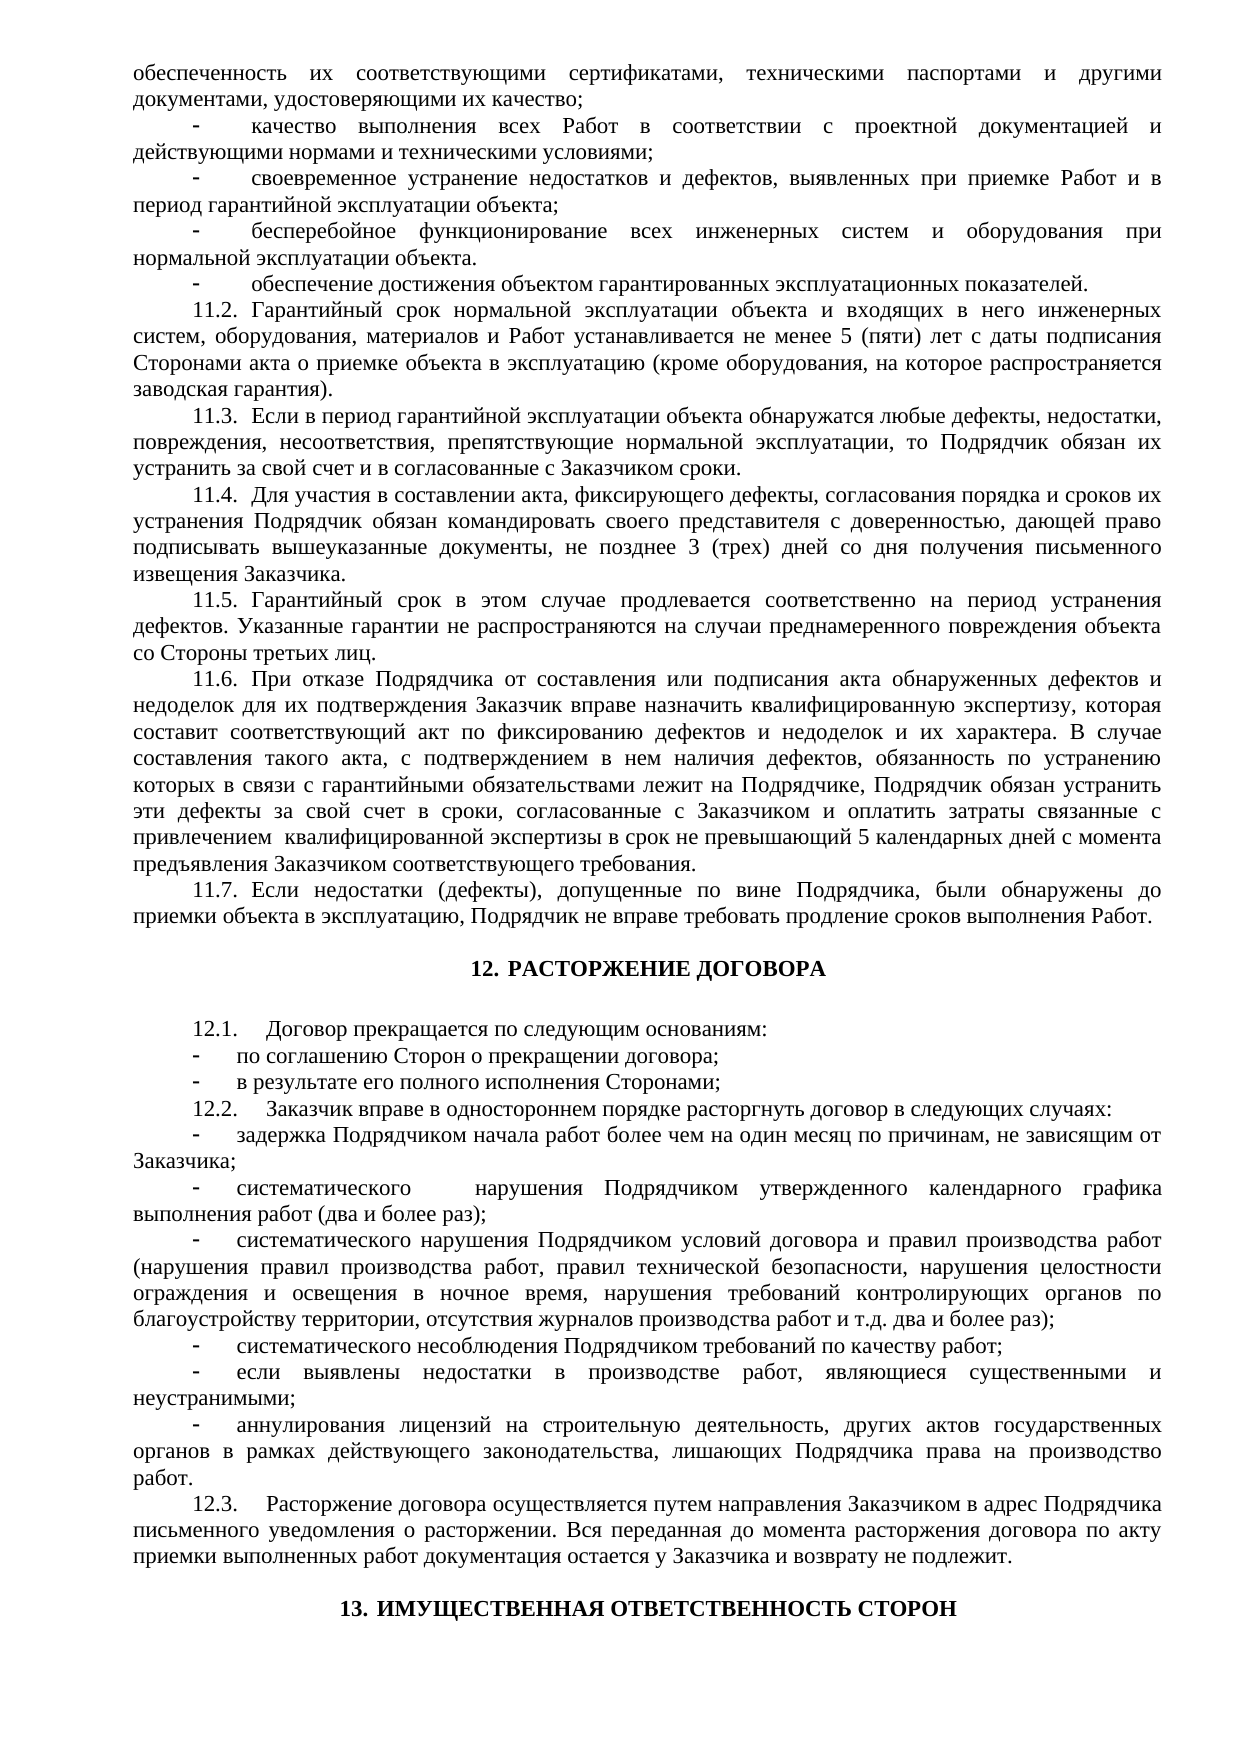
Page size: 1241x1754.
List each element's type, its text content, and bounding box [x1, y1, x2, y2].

list если выявлены недостатки в производстве работ, являющиеся существенными и неустранимыми; [133, 1358, 1163, 1411]
list Договор прекращается по следующим основаниям: [133, 1016, 1163, 1042]
list Если в период гарантийной эксплуатации объекта обнаружатся любые дефекты, недостатки, повреждения, несоответствия, препятствующие нормальной эксплуатации, то Подрядчик обязан их устранить за свой счет и в согласованные с Заказчиком сроки. [133, 402, 1163, 481]
list задержка Подрядчиком начала работ более чем на один месяц по причинам, не зависящим от Заказчика; [133, 1121, 1163, 1174]
list Гарантийный срок в этом случае продлевается соответственно на период устранения дефектов. Указанные гарантии не распространяются на случаи преднамеренного повреждения объекта со Стороны третьих лиц. [133, 586, 1163, 665]
list Для участия в составлении акта, фиксирующего дефекты, согласования порядка и сроков их устранения Подрядчик обязан командировать своего представителя с доверенностью, дающей право подписывать вышеуказанные документы, не позднее 3 (трех) дней со дня получения письменного извещения Заказчика. [133, 481, 1163, 586]
list РАСТОРЖЕНИЕ ДОГОВОРА [133, 955, 1163, 981]
list Расторжение договора осуществляется путем направления Заказчиком в адрес Подрядчика письменного уведомления о расторжении. Вся переданная до момента расторжения договора по акту приемки выполненных работ документация остается у Заказчика и возврату не подлежит. [133, 1490, 1163, 1569]
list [133, 59, 1163, 112]
list аннулирования лицензий на строительную деятельность, других актов государственных органов в рамках действующего законодательства, лишающих Подрядчика права на производство работ. [133, 1411, 1163, 1490]
list ИМУЩЕСТВЕННАЯ ОТВЕТСТВЕННОСТЬ СТОРОН [133, 1595, 1163, 1622]
list обеспечение достижения объектом гарантированных эксплуатационных показателей. [133, 270, 1163, 296]
list систематического нарушения Подрядчиком условий договора и правил производства работ (нарушения правил производства работ, правил технической безопасности, нарушения целостности ограждения и освещения в ночное время, нарушения требований контролирующих органов по благоустройству территории, отсутствия журналов производства работ и т.д. два и более раз); [133, 1226, 1163, 1332]
list Гарантийный срок нормальной эксплуатации объекта и входящих в него инженерных систем, оборудования, материалов и Работ устанавливается не менее 5 (пяти) лет с даты подписания Сторонами акта о приемке объекта в эксплуатацию (кроме оборудования, на которое распространяется заводская гарантия). [133, 296, 1163, 402]
list качество выполнения всех Работ в соответствии с проектной документацией и действующими нормами и техническими условиями; [133, 112, 1163, 164]
list бесперебойное функционирование всех инженерных систем и оборудования при нормальной эксплуатации объекта. [133, 217, 1163, 270]
list систематического несоблюдения Подрядчиком требований по качеству работ; [133, 1332, 1163, 1358]
list по соглашению Сторон о прекращении договора; [133, 1042, 1163, 1068]
list систематического нарушения Подрядчиком утвержденного календарного графика выполнения работ (два и более раз); [133, 1174, 1163, 1226]
list Заказчик вправе в одностороннем порядке расторгнуть договор в следующих случаях: [133, 1094, 1163, 1121]
list в результате его полного исполнения Сторонами; [133, 1068, 1163, 1094]
list Если недостатки (дефекты), допущенные по вине Подрядчика, были обнаружены до приемки объекта в эксплуатацию, Подрядчик не вправе требовать продление сроков выполнения Работ. [133, 876, 1163, 929]
list своевременное устранение недостатков и дефектов, выявленных при приемке Работ и в период гарантийной эксплуатации объекта; [133, 164, 1163, 217]
list При отказе Подрядчика от составления или подписания акта обнаруженных дефектов и недоделок для их подтверждения Заказчик вправе назначить квалифицированную экспертизу, которая составит соответствующий акт по фиксированию дефектов и недоделок и их характера. В случае составления такого акта, с подтверждением в нем наличия дефектов, обязанность по устранению которых в связи с гарантийными обязательствами лежит на Подрядчике, Подрядчик обязан устранить эти дефекты за свой счет в сроки, согласованные с Заказчиком и оплатить затраты связанные с привлечением квалифицированной экспертизы в срок не превышающий 5 календарных дней с момента предъявления Заказчиком соответствующего требования. [133, 665, 1163, 876]
